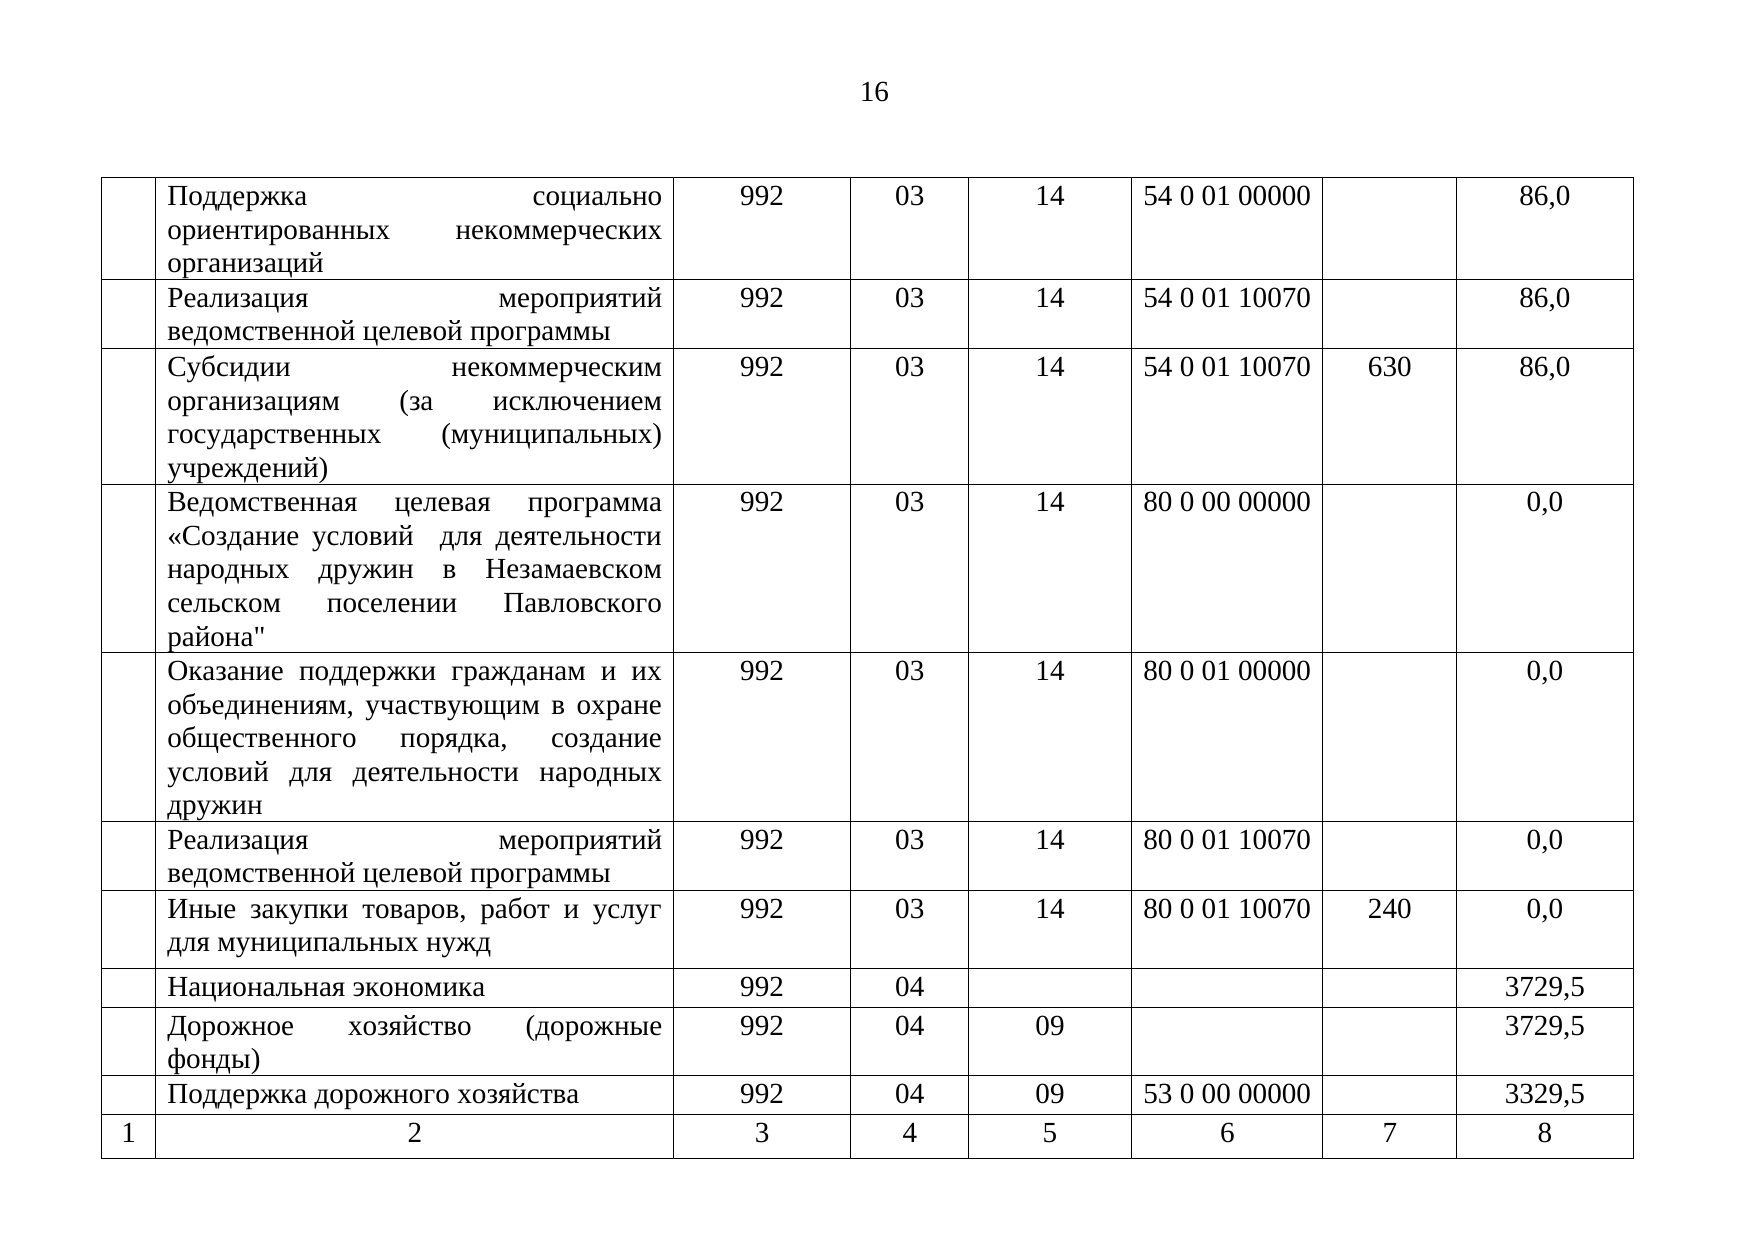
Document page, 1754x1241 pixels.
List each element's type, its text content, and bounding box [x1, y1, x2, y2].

table_cell 6 [1132, 1115, 1322, 1158]
table_cell 0,0 [1457, 485, 1633, 652]
table_cell Поддержка социально ориентированных некоммерческих организаций [156, 178, 673, 279]
table_cell 80 0 01 00000 [1132, 653, 1322, 821]
table_cell [1323, 653, 1456, 821]
table_cell 03 [851, 280, 968, 348]
table_cell 8 [1457, 1115, 1633, 1158]
table_cell 04 [851, 969, 968, 1007]
table_cell [1323, 1008, 1456, 1075]
table_cell Реализация мероприятий ведомственной целевой программы [156, 822, 673, 890]
table_cell 80 0 01 10070 [1132, 891, 1322, 968]
table_cell [102, 891, 155, 968]
table_cell [969, 969, 1131, 1007]
table_cell Ведомственная целевая программа «Создание условий для деятельности народных дружин в Незамаевском сельском поселении Павловского района" [156, 485, 673, 652]
table_cell 14 [969, 178, 1131, 279]
table_cell 992 [674, 280, 850, 348]
table_cell 7 [1323, 1115, 1456, 1158]
table_cell 86,0 [1457, 280, 1633, 348]
table_cell [1323, 969, 1456, 1007]
table_cell 14 [969, 891, 1131, 968]
table_cell [102, 280, 155, 348]
table_cell [1323, 485, 1456, 652]
table_cell 992 [674, 1076, 850, 1114]
table_cell Национальная экономика [156, 969, 673, 1007]
table_cell 03 [851, 349, 968, 483]
table_cell 4 [851, 1115, 968, 1158]
table_cell 14 [969, 653, 1131, 821]
table_cell Реализация мероприятий ведомственной целевой программы [156, 280, 673, 348]
table_cell 03 [851, 822, 968, 890]
table_cell Субсидии некоммерческим организациям (за исключением государственных (муниципальных) учреждений) [156, 349, 673, 483]
table_cell 03 [851, 653, 968, 821]
table_cell 992 [674, 969, 850, 1007]
table_cell 53 0 00 00000 [1132, 1076, 1322, 1114]
table_cell 54 0 01 10070 [1132, 280, 1322, 348]
table_cell 992 [674, 822, 850, 890]
table_cell Дорожное хозяйство (дорожные фонды) [156, 1008, 673, 1075]
table_cell 03 [851, 178, 968, 279]
table_cell 14 [969, 485, 1131, 652]
table_cell Иные закупки товаров, работ и услуг для муниципальных нужд [156, 891, 673, 968]
table_cell 3729,5 [1457, 1008, 1633, 1075]
table_cell [1132, 969, 1322, 1007]
table_cell 14 [969, 822, 1131, 890]
table_cell 992 [674, 178, 850, 279]
table_cell [1323, 1076, 1456, 1114]
table_cell 80 0 00 00000 [1132, 485, 1322, 652]
table_cell [102, 822, 155, 890]
table_cell 5 [969, 1115, 1131, 1158]
table_cell 3729,5 [1457, 969, 1633, 1007]
table_cell 80 0 01 10070 [1132, 822, 1322, 890]
table_cell 992 [674, 891, 850, 968]
table_cell [1323, 280, 1456, 348]
table_cell 09 [969, 1008, 1131, 1075]
table_cell [1323, 178, 1456, 279]
table_cell [102, 1008, 155, 1075]
table_cell 630 [1323, 349, 1456, 483]
table_cell 0,0 [1457, 653, 1633, 821]
table_cell [102, 349, 155, 483]
table_cell 86,0 [1457, 178, 1633, 279]
table_cell [102, 485, 155, 652]
table_cell 03 [851, 485, 968, 652]
table_cell 2 [156, 1115, 673, 1158]
table_cell 992 [674, 485, 850, 652]
table_cell 86,0 [1457, 349, 1633, 483]
table_cell [1132, 1008, 1322, 1075]
table_cell 09 [969, 1076, 1131, 1114]
table_cell 3329,5 [1457, 1076, 1633, 1114]
table_cell 54 0 01 10070 [1132, 349, 1322, 483]
table_cell [1323, 822, 1456, 890]
table_cell Поддержка дорожного хозяйства [156, 1076, 673, 1114]
table_cell 3 [674, 1115, 850, 1158]
table_cell 240 [1323, 891, 1456, 968]
table_cell [102, 653, 155, 821]
table_cell 0,0 [1457, 822, 1633, 890]
table_cell 04 [851, 1076, 968, 1114]
table_cell 1 [102, 1115, 155, 1158]
table_cell 54 0 01 00000 [1132, 178, 1322, 279]
table_cell 14 [969, 349, 1131, 483]
table_cell 992 [674, 653, 850, 821]
table_cell 992 [674, 1008, 850, 1075]
table_cell 04 [851, 1008, 968, 1075]
table_cell [102, 178, 155, 279]
table_cell [102, 969, 155, 1007]
table_cell Оказание поддержки гражданам и их объединениям, участвующим в охране общественного порядка, создание условий для деятельности народных дружин [156, 653, 673, 821]
table_cell 992 [674, 349, 850, 483]
table_cell 14 [969, 280, 1131, 348]
table_cell 03 [851, 891, 968, 968]
table_cell [102, 1076, 155, 1114]
table_cell 0,0 [1457, 891, 1633, 968]
